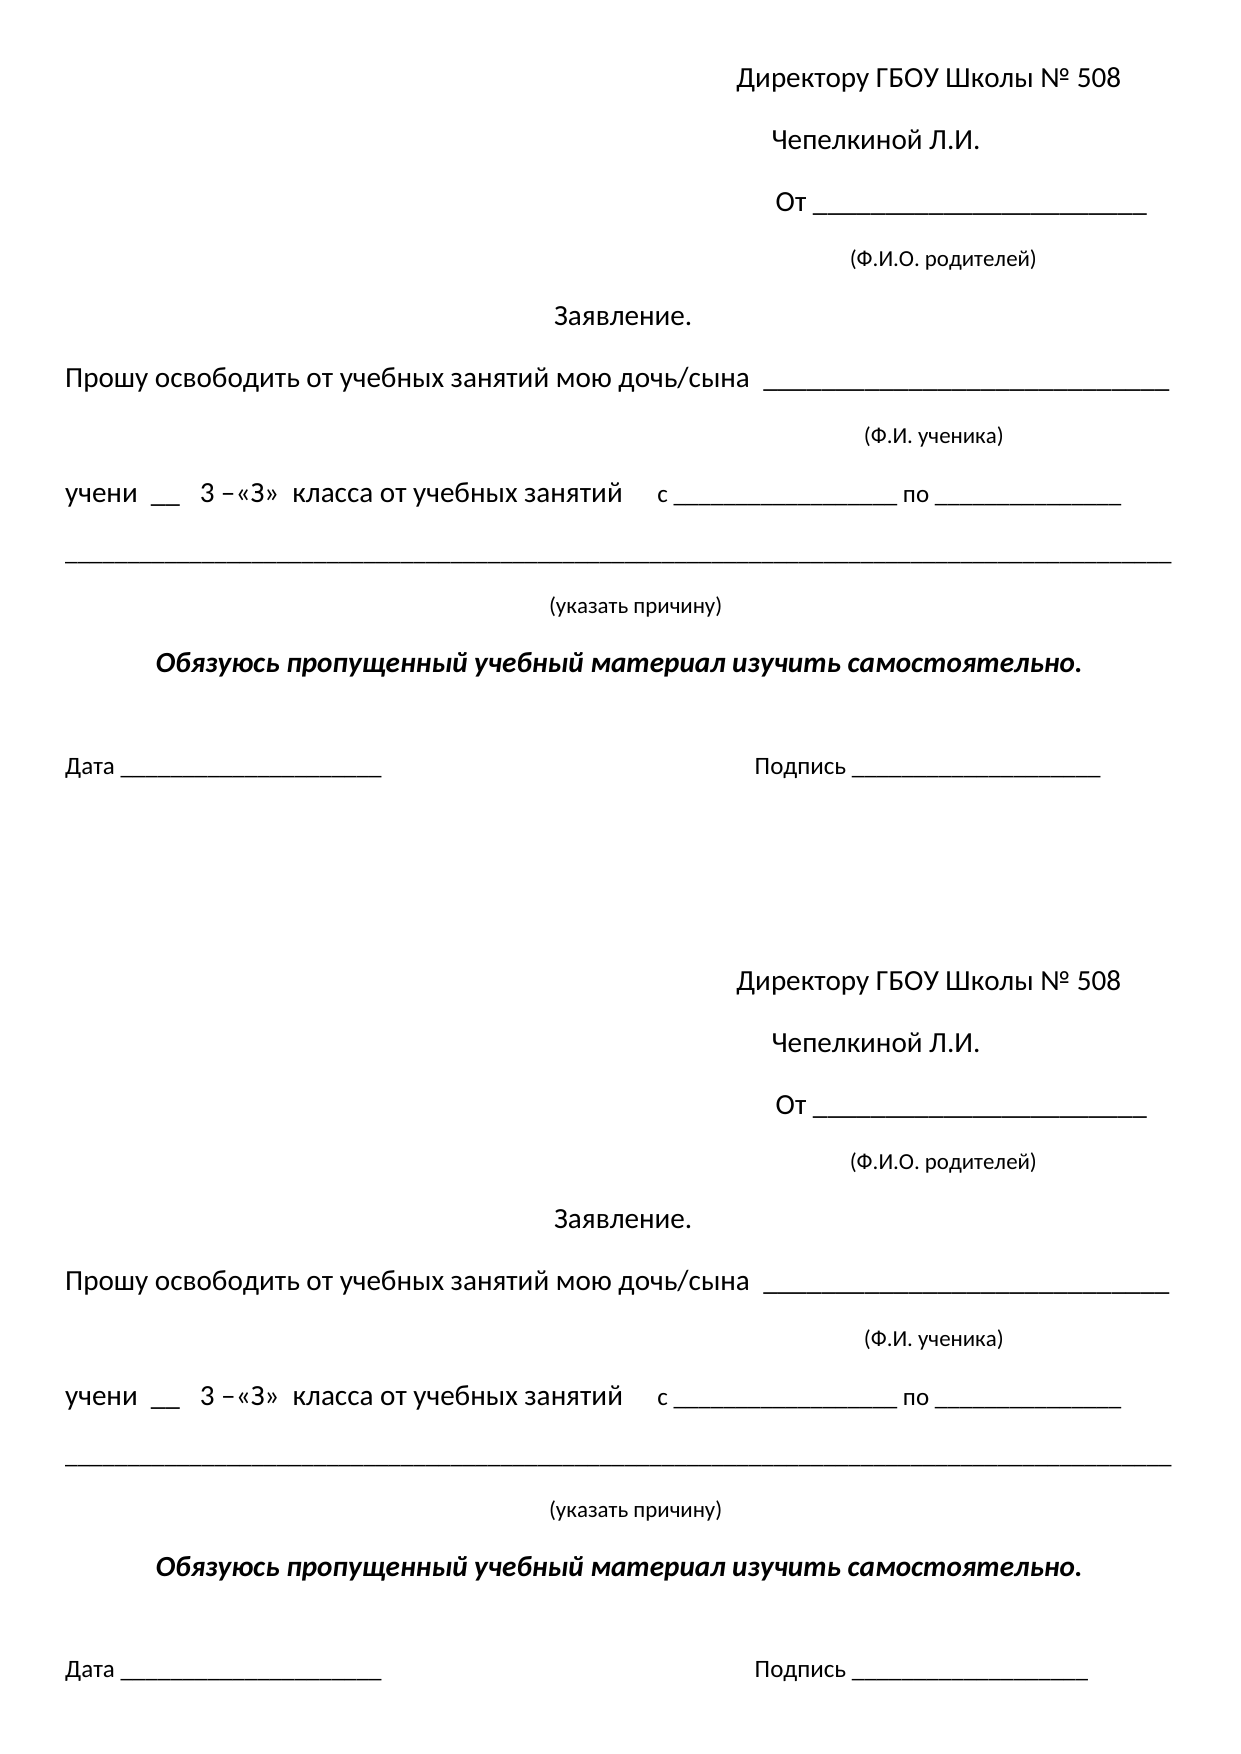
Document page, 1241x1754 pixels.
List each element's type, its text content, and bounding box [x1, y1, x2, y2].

text Директору ГБОУ Школы № 508 [65, 59, 1181, 95]
text (указать причину) [65, 1495, 1181, 1523]
text (указать причину) [65, 592, 1181, 619]
text (Ф.И. ученика) [65, 1324, 1181, 1352]
text (Ф.И.О. родителей) [65, 244, 1181, 272]
text _________________________________________________________________________________________ [65, 536, 1181, 566]
text Заявление. [65, 1201, 1181, 1236]
text Чепелкиной Л.И. [65, 1024, 1181, 1059]
text (Ф.И. ученика) [65, 421, 1181, 449]
text Директору ГБОУ Школы № 508 [65, 962, 1181, 998]
text Дата _____________________ Подпись ___________________ [65, 1654, 1181, 1684]
text Дата _____________________ Подпись ____________________ [65, 751, 1181, 781]
text Прошу освободить от учебных занятий мою дочь/сына ____________________________ [65, 1262, 1181, 1298]
text _________________________________________________________________________________________ [65, 1439, 1181, 1469]
text Чепелкиной Л.И. [65, 121, 1181, 156]
text Прошу освободить от учебных занятий мою дочь/сына ____________________________ [65, 359, 1181, 395]
text учени __ 3 –«З» класса от учебных занятий с __________________ по _______________ [65, 1377, 1181, 1413]
text учени __ 3 –«З» класса от учебных занятий с __________________ по _______________ [65, 474, 1181, 509]
text От _______________________ [65, 1086, 1181, 1121]
text (Ф.И.О. родителей) [65, 1147, 1181, 1176]
text Заявление. [65, 297, 1181, 333]
text Обязуюсь пропущенный учебный материал изучить самостоятельно. [65, 1548, 1181, 1583]
text От _______________________ [65, 183, 1181, 218]
text Обязуюсь пропущенный учебный материал изучить самостоятельно. [65, 644, 1181, 680]
